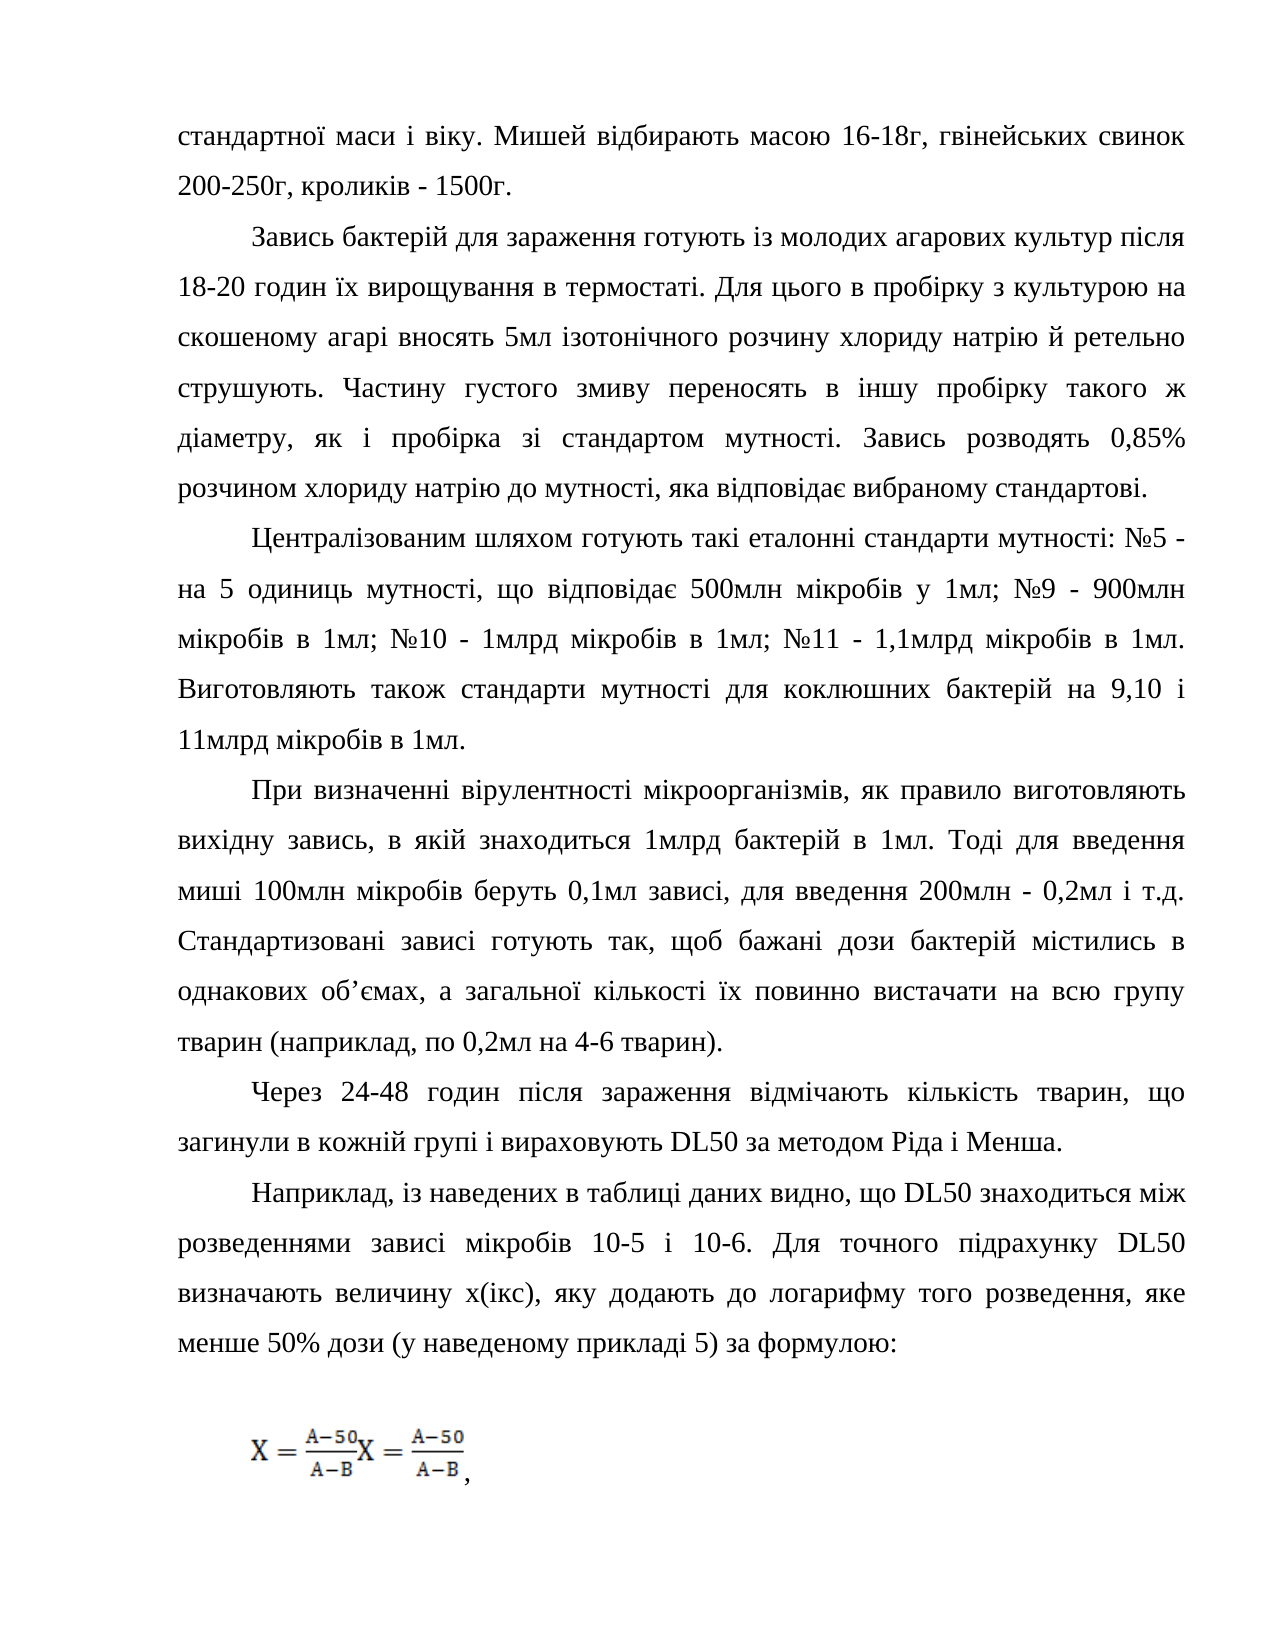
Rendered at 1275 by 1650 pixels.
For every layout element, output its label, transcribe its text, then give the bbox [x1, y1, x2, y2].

text , [177, 1426, 1186, 1487]
text Завись бактерій для зараження готують із молодих агарових культур після 18-20 годин їх вирощування в термостаті. Для цього в пробірку з культурою на скошеному агарі вносять 5мл ізотонічного розчину хлориду натрію й ретельно струшують. Частину густого змиву переносять в іншу пробірку такого ж діаметру, як і пробірка зі стандартом мутності. Завись розводять 0,85% розчином хлориду натрію до мутності, яка відповідає вибраному стандартові. [177, 219, 1186, 504]
text Централізованим шляхом готують такі еталонні стандарти мутності: №5 - на 5 одиниць мутності, що відповідає 500млн мікробів у 1мл; №9 - 900млн мікробів в 1мл; №10 - 1млрд мікробів в 1мл; №11 - 1,1млрд мікробів в 1мл. Виготовляють також стандарти мутності для коклюшних бактерій на 9,10 і 11млрд мікробів в 1мл. [177, 521, 1186, 755]
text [177, 118, 1186, 202]
text Наприклад, із наведених в таблиці даних видно, що DL50 знаходиться між розведеннями зависі мікробів 10-5 і 10-6. Для точного підрахунку DL50 визначають величину x(ікс), яку додають до логарифму того розведення, яке менше 50% дози (у наведеному прикладі 5) за формулою: [177, 1175, 1186, 1359]
text При визначенні вірулентності мікроорганізмів, як правило виготовляють вихідну завись, в якій знаходиться 1млрд бактерій в 1мл. Тоді для введення миші 100млн мікробів беруть 0,1мл зависі, для введення 200млн - 0,2мл і т.д. Стандартизовані зависі готують так, щоб бажані дози бактерій містились в однакових об’ємах, а загальної кількості їх повинно вистачати на всю групу тварин (наприклад, по 0,2мл на 4-6 тварин). [177, 772, 1186, 1057]
text Через 24-48 годин після зараження відмічають кількість тварин, що загинули в кожній групі і вираховують DL50 за методом Ріда і Менша. [177, 1074, 1186, 1158]
picture [251, 1426, 464, 1481]
